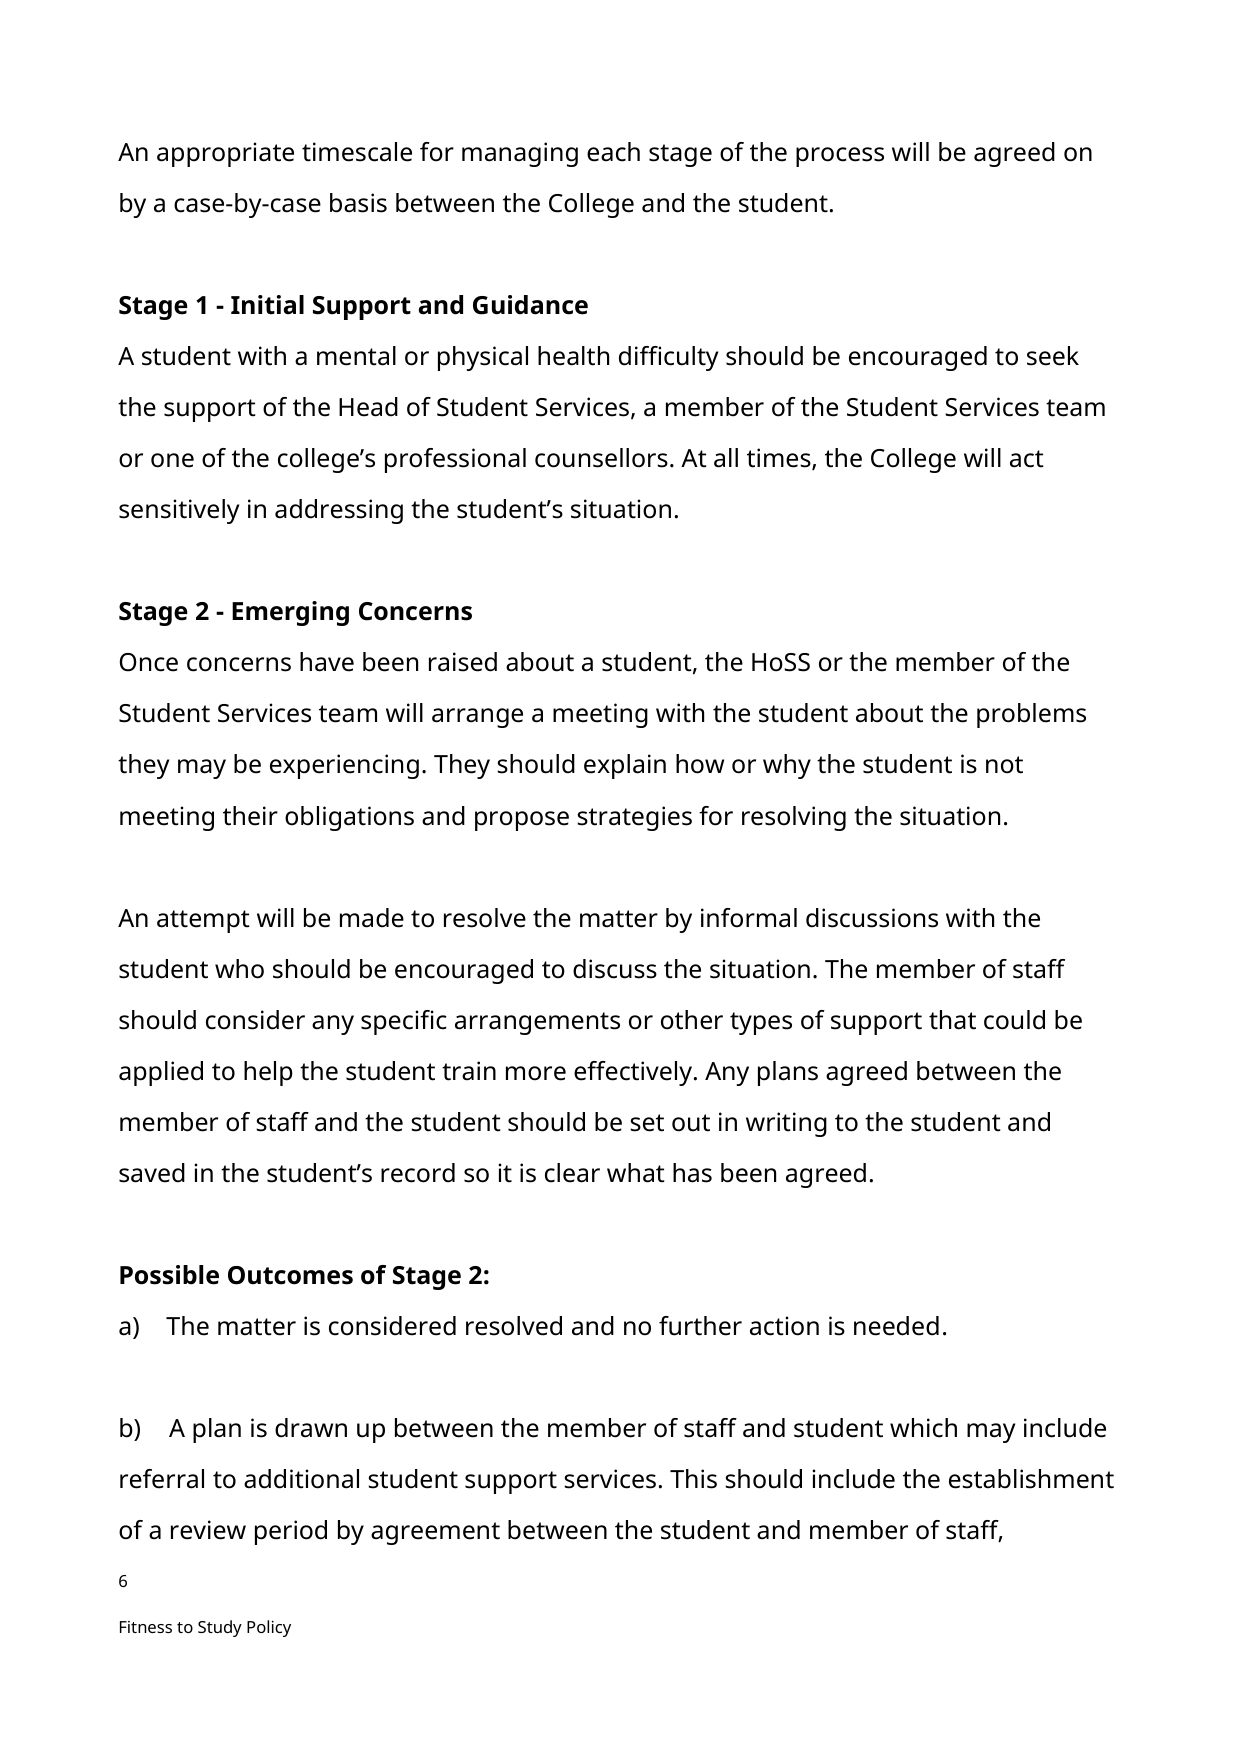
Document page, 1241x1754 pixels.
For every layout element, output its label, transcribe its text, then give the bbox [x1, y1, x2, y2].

text Possible Outcomes of Stage 2: [118, 1258, 1122, 1292]
text An appropriate timescale for managing each stage of the process will be agreed on by a case-by-case basis between the College and the student. [118, 135, 1122, 220]
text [118, 1411, 1122, 1547]
text Stage 2 - Emerging Concerns [118, 594, 1122, 628]
text a) The matter is considered resolved and no further action is needed. [118, 1309, 1122, 1343]
text Once concerns have been raised about a student, the HoSS or the member of the Student Services team will arrange a meeting with the student about the problems they may be experiencing. They should explain how or why the student is not meeting their obligations and propose strategies for resolving the situation. [118, 645, 1122, 832]
text A student with a mental or physical health difficulty should be encouraged to seek the support of the Head of Student Services, a member of the Student Services team or one of the college’s professional counsellors. At all times, the College will act sensitively in addressing the student’s situation. [118, 339, 1122, 526]
text Stage 1 - Initial Support and Guidance [118, 288, 1122, 322]
text An attempt will be made to resolve the matter by informal discussions with the student who should be encouraged to discuss the situation. The member of staff should consider any specific arrangements or other types of support that could be applied to help the student train more effectively. Any plans agreed between the member of staff and the student should be set out in writing to the student and saved in the student’s record so it is clear what has been agreed. [118, 900, 1122, 1189]
